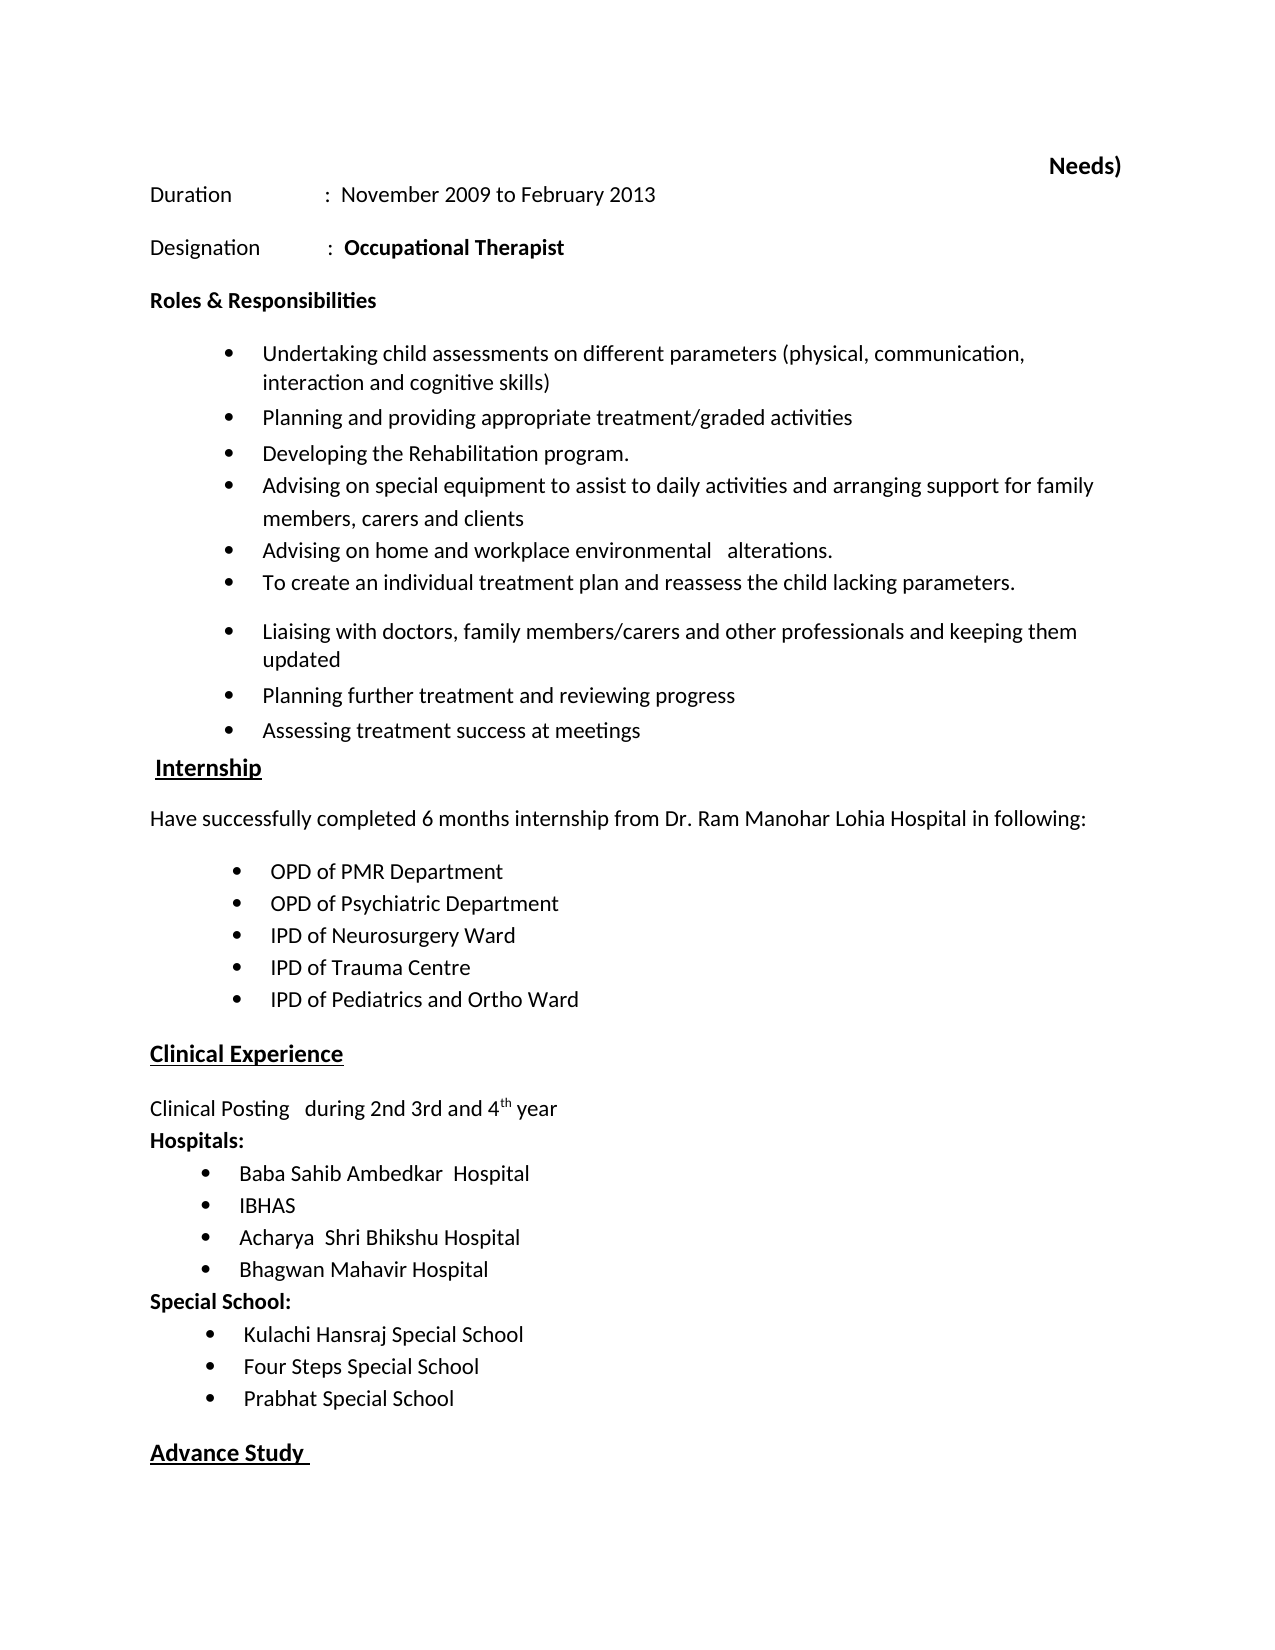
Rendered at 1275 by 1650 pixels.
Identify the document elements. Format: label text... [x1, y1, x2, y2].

list Acharya Shri Bhikshu Hospital [202, 1223, 1125, 1251]
text Have successfully completed 6 months internship from Dr. Ram Manohar Lohia Hospital in following: [150, 804, 1125, 832]
list IPD of Pediatrics and Ortho Ward [233, 986, 1125, 1013]
list To create an individual treatment plan and reassess the child lacking parameters. [225, 568, 1125, 596]
text Advance Study [150, 1437, 1125, 1468]
list IPD of Neurosurgery Ward [233, 921, 1125, 949]
text Designation : Occupational Therapist [150, 233, 1125, 262]
list Prabhat Special School [206, 1384, 1125, 1412]
text Needs) [150, 150, 1125, 181]
list Baba Sahib Ambedkar Hospital [202, 1159, 1125, 1187]
list Kulachi Hansraj Special School [206, 1320, 1125, 1348]
list Bhagwan Mahavir Hospital [202, 1255, 1125, 1283]
text Special School: [150, 1287, 1125, 1316]
list Assessing treatment success at meetings [225, 717, 1125, 744]
list Advising on home and workplace environmental alterations. [225, 536, 1125, 564]
text Clinical Experience [150, 1038, 1125, 1069]
list Four Steps Special School [206, 1352, 1125, 1380]
text Hospitals: [150, 1127, 1125, 1154]
text Roles & Responsibilities [150, 287, 1125, 314]
list IBHAS [202, 1191, 1125, 1219]
list IPD of Trauma Centre [233, 953, 1125, 981]
list OPD of Psychiatric Department [233, 889, 1125, 917]
list Advising on special equipment to assist to daily activities and arranging support for family members, carers and clients [225, 471, 1125, 532]
list Developing the Rehabilitation program. [225, 439, 1125, 467]
list OPD of PMR Department [233, 857, 1125, 885]
list Liaising with doctors, family members/carers and other professionals and keeping them updated [225, 617, 1125, 673]
list Undertaking child assessments on different parameters (physical, communication, interaction and cognitive skills) [225, 339, 1125, 396]
list Planning further treatment and reviewing progress [225, 681, 1125, 709]
text Clinical Posting during 2nd 3rd and 4th year [150, 1094, 1125, 1122]
text Internship [150, 752, 1125, 783]
list Planning and providing appropriate treatment/graded activities [225, 403, 1125, 431]
text Duration : November 2009 to February 2013 [150, 181, 1125, 208]
